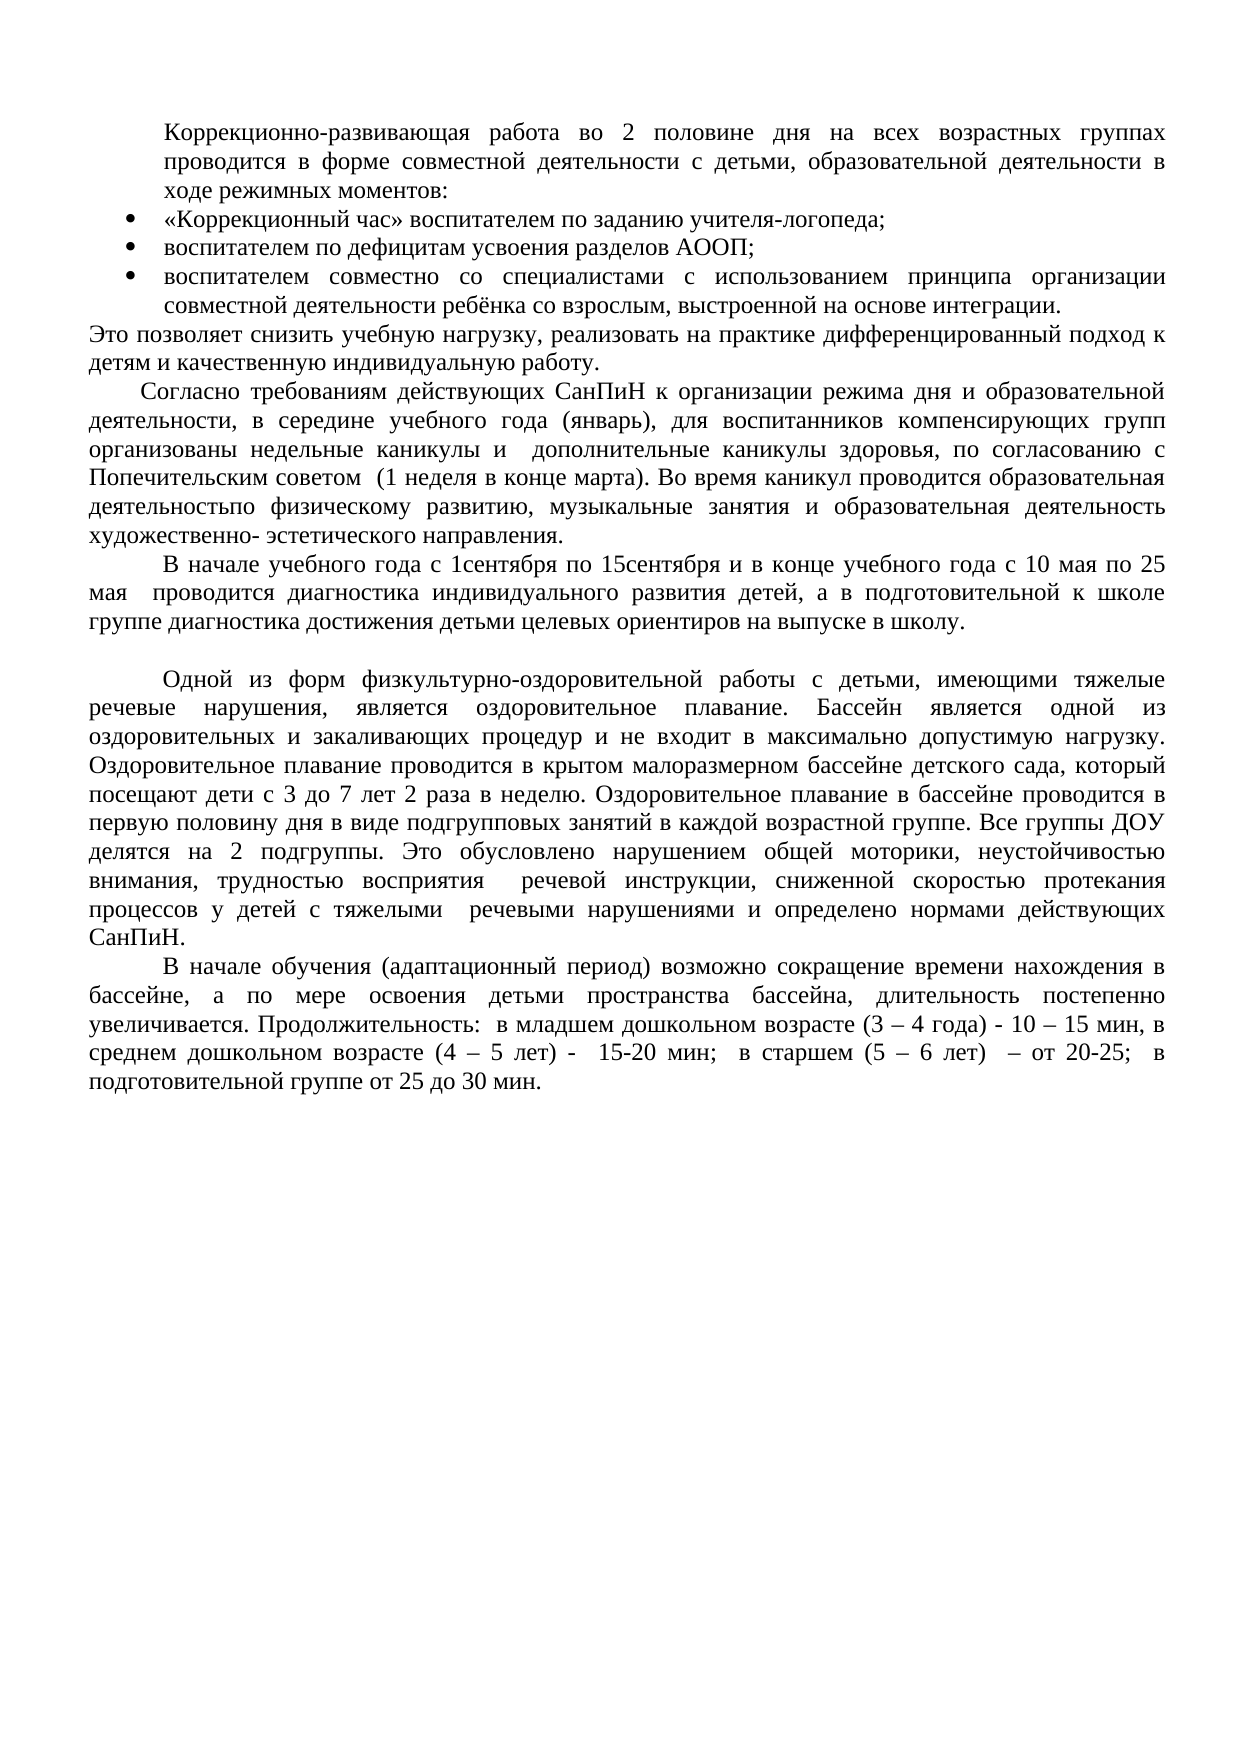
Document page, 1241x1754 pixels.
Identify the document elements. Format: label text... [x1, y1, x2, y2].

text Коррекционно-развивающая работа во 2 половине дня на всех возрастных группах проводится в форме совместной деятельности с детьми, образовательной деятельности в ходе режимных моментов: [164, 117, 1167, 204]
text Согласно требованиям действующих СанПиН к организации режима дня и образовательной деятельности, в середине учебного года (январь), для воспитанников компенсирующих групп организованы недельные каникулы и дополнительные каникулы здоровья, по согласованию с Попечительским советом (1 неделя в конце марта). Во время каникул проводится образовательная деятельностьпо физическому развитию, музыкальные занятия и образовательная деятельность художественно- эстетического направления. [89, 376, 1167, 549]
list воспитателем совместно со специалистами с использованием принципа организации совместной деятельности ребёнка со взрослым, выстроенной на основе интеграции. [126, 261, 1167, 319]
text В начале обучения (адаптационный период) возможно сокращение времени нахождения в бассейне, а по мере освоения детьми пространства бассейна, длительность постепенно увеличивается. Продолжительность: в младшем дошкольном возрасте (3 – 4 года) - 10 – 15 мин, в среднем дошкольном возрасте (4 – 5 лет) - 15-20 мин; в старшем (5 – 6 лет) – от 20-25; в подготовительной группе от 25 до 30 мин. [89, 951, 1167, 1095]
list «Коррекционный час» воспитателем по заданию учителя-логопеда; [126, 204, 1167, 232]
text Это позволяет снизить учебную нагрузку, реализовать на практике дифференцированный подход к детям и качественную индивидуальную работу. [89, 319, 1167, 376]
text В начале учебного года с 1сентября по 15сентября и в конце учебного года с 10 мая по 25 мая проводится диагностика индивидуального развития детей, а в подготовительной к школе группе диагностика достижения детьми целевых ориентиров на выпуске в школу. [89, 549, 1167, 635]
text Одной из форм физкультурно-оздоровительной работы с детьми, имеющими тяжелые речевые нарушения, является оздоровительное плавание. Бассейн является одной из оздоровительных и закаливающих процедур и не входит в максимально допустимую нагрузку. Оздоровительное плавание проводится в крытом малоразмерном бассейне детского сада, который посещают дети с 3 до 7 лет 2 раза в неделю. Оздоровительное плавание в бассейне проводится в первую половину дня в виде подгрупповых занятий в каждой возрастной группе. Все группы ДОУ делятся на 2 подгруппы. Это обусловлено нарушением общей моторики, неустойчивостью внимания, трудностью восприятия речевой инструкции, сниженной скоростью протекания процессов у детей с тяжелыми речевыми нарушениями и определено нормами действующих СанПиН. [89, 664, 1167, 951]
list воспитателем по дефицитам усвоения разделов АООП; [126, 232, 1167, 261]
